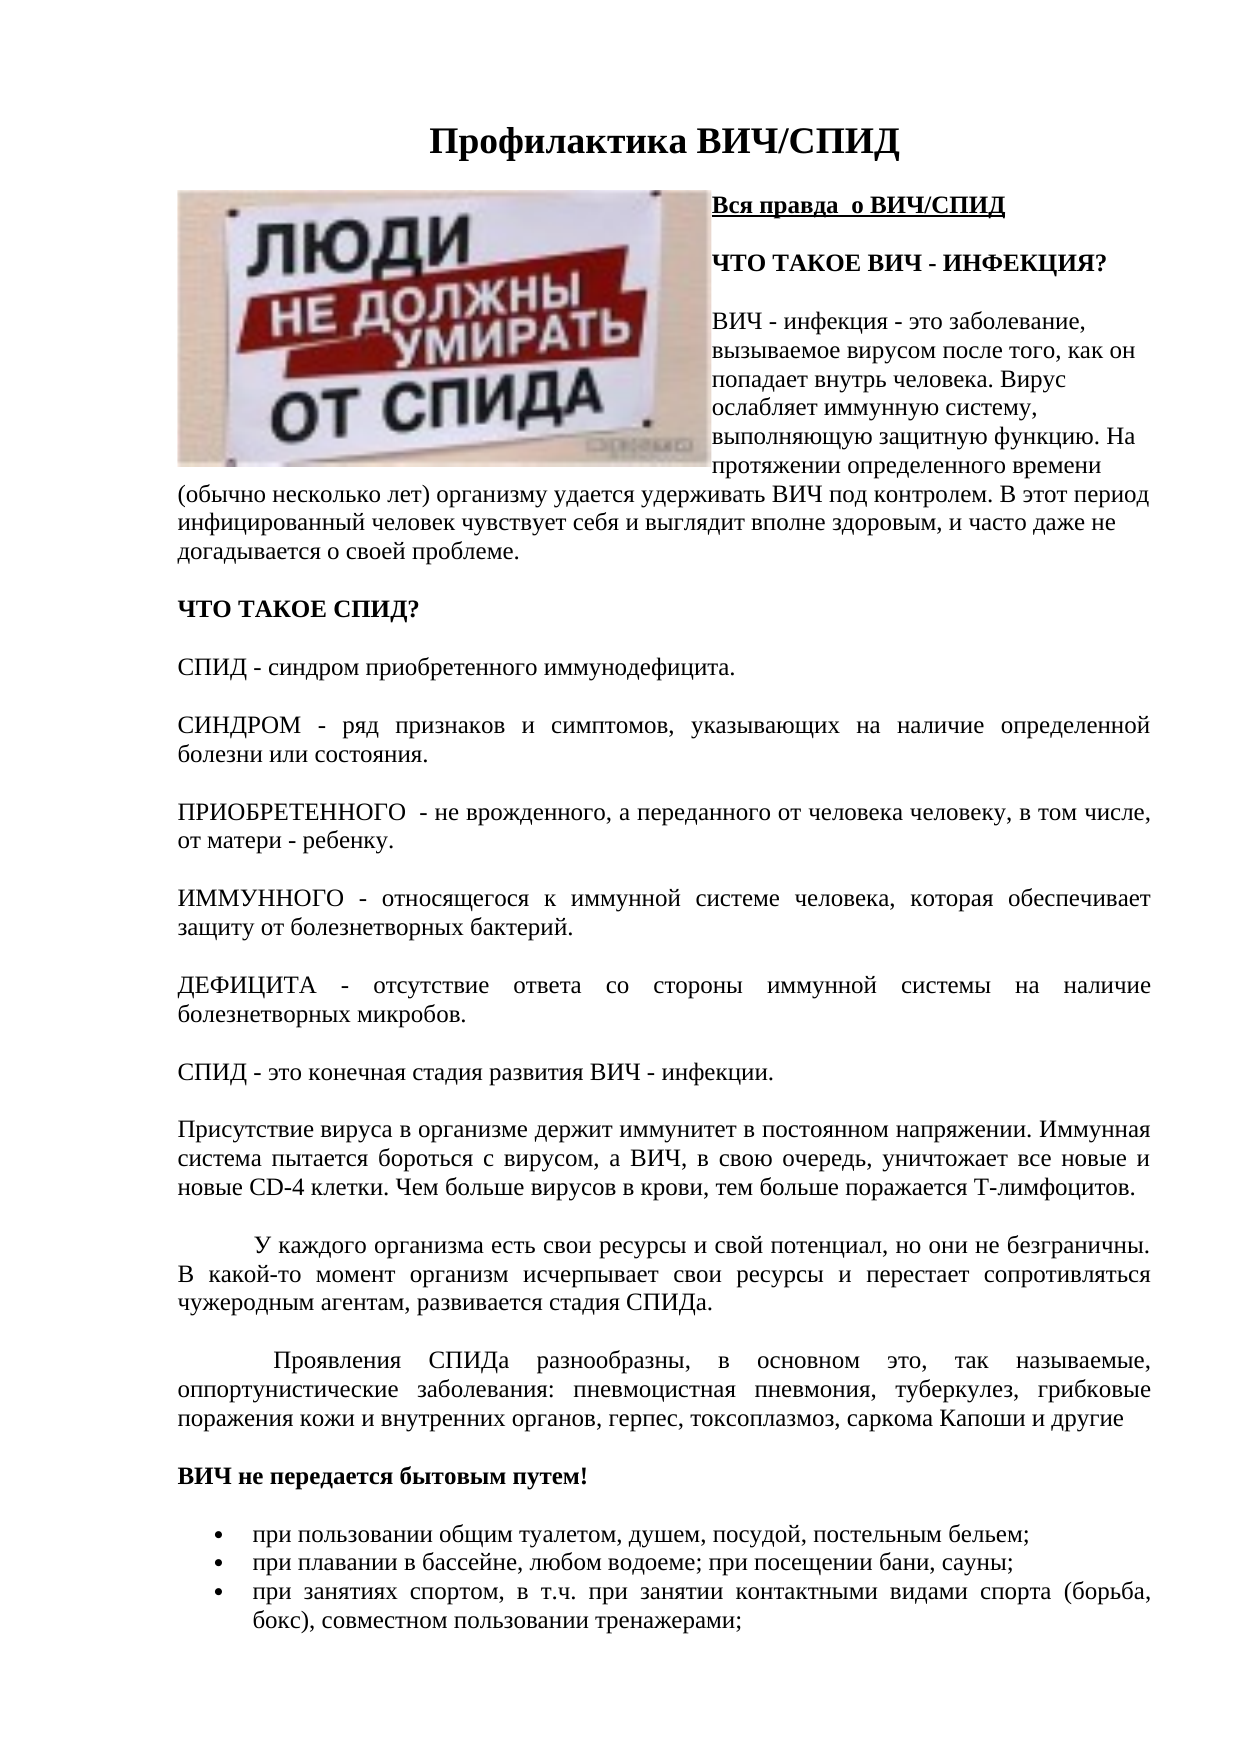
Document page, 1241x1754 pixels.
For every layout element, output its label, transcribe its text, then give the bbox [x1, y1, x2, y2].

text ВИЧ - инфекция - это заболевание, вызываемое вирусом после того, как он попадает внутрь человека. Вирус ослабляет иммунную систему, выполняющую защитную функцию. На протяжении определенного времени (обычно несколько лет) организму удается удерживать ВИЧ под контролем. В этот период инфицированный человек чувствует себя и выглядит вполне здоровым, и часто даже не догадывается о своей проблеме. [177, 306, 1152, 565]
list при пользовании общим туалетом, душем, посудой, постельным бельем; [215, 1519, 1152, 1547]
text У каждого организма есть свои ресурсы и свой потенциал, но они не безграничны. В какой-то момент организм исчерпывает свои ресурсы и перестает сопротивляться чужеродным агентам, развивается стадия СПИДа. [177, 1230, 1152, 1316]
text ЧТО ТАКОЕ ВИЧ - ИНФЕКЦИЯ? [712, 248, 1152, 277]
text СПИД - синдром приобретенного иммунодефицита. [177, 652, 1152, 681]
text СПИД - это конечная стадия развития ВИЧ - инфекции. [177, 1057, 1152, 1085]
text ПРИОБРЕТЕННОГО - не врожденного, а переданного от человека человеку, в том числе, от матери - ребенку. [177, 797, 1152, 854]
text Вся правда о ВИЧ/СПИД [712, 190, 1152, 219]
list при занятиях спортом, в т.ч. при занятии контактными видами спорта (борьба, бокс), совместном пользовании тренажерами; [215, 1576, 1152, 1634]
text СИНДРОМ - ряд признаков и симптомов, указывающих на наличие определенной болезни или состояния. [177, 710, 1152, 767]
text Проявления СПИДа разнообразны, в основном это, так называемые, оппортунистические заболевания: пневмоцистная пневмония, туберкулез, грибковые поражения кожи и внутренних органов, герпес, токсоплазмоз, саркома Капоши и другие [177, 1345, 1152, 1432]
text ИММУННОГО - относящегося к иммунной системе человека, которая обеспечивает защиту от болезнетворных бактерий. [177, 883, 1152, 941]
text ВИЧ не передается бытовым путем! [177, 1461, 1152, 1489]
list при плавании в бассейне, любом водоеме; при посещении бани, сауны; [215, 1547, 1152, 1576]
text ДЕФИЦИТА - отсутствие ответа со стороны иммунной системы на наличие болезнетворных микробов. [177, 970, 1152, 1027]
text Присутствие вируса в организме держит иммунитет в постоянном напряжении. Иммунная система пытается бороться с вирусом, а ВИЧ, в свою очередь, уничтожает все новые и новые CD-4 клетки. Чем больше вирусов в крови, тем больше поражается Т-лимфоцитов. [177, 1114, 1152, 1201]
text Профилактика ВИЧ/СПИД [177, 118, 1152, 161]
text ЧТО ТАКОЕ СПИД? [177, 594, 1152, 623]
picture [177, 190, 712, 467]
